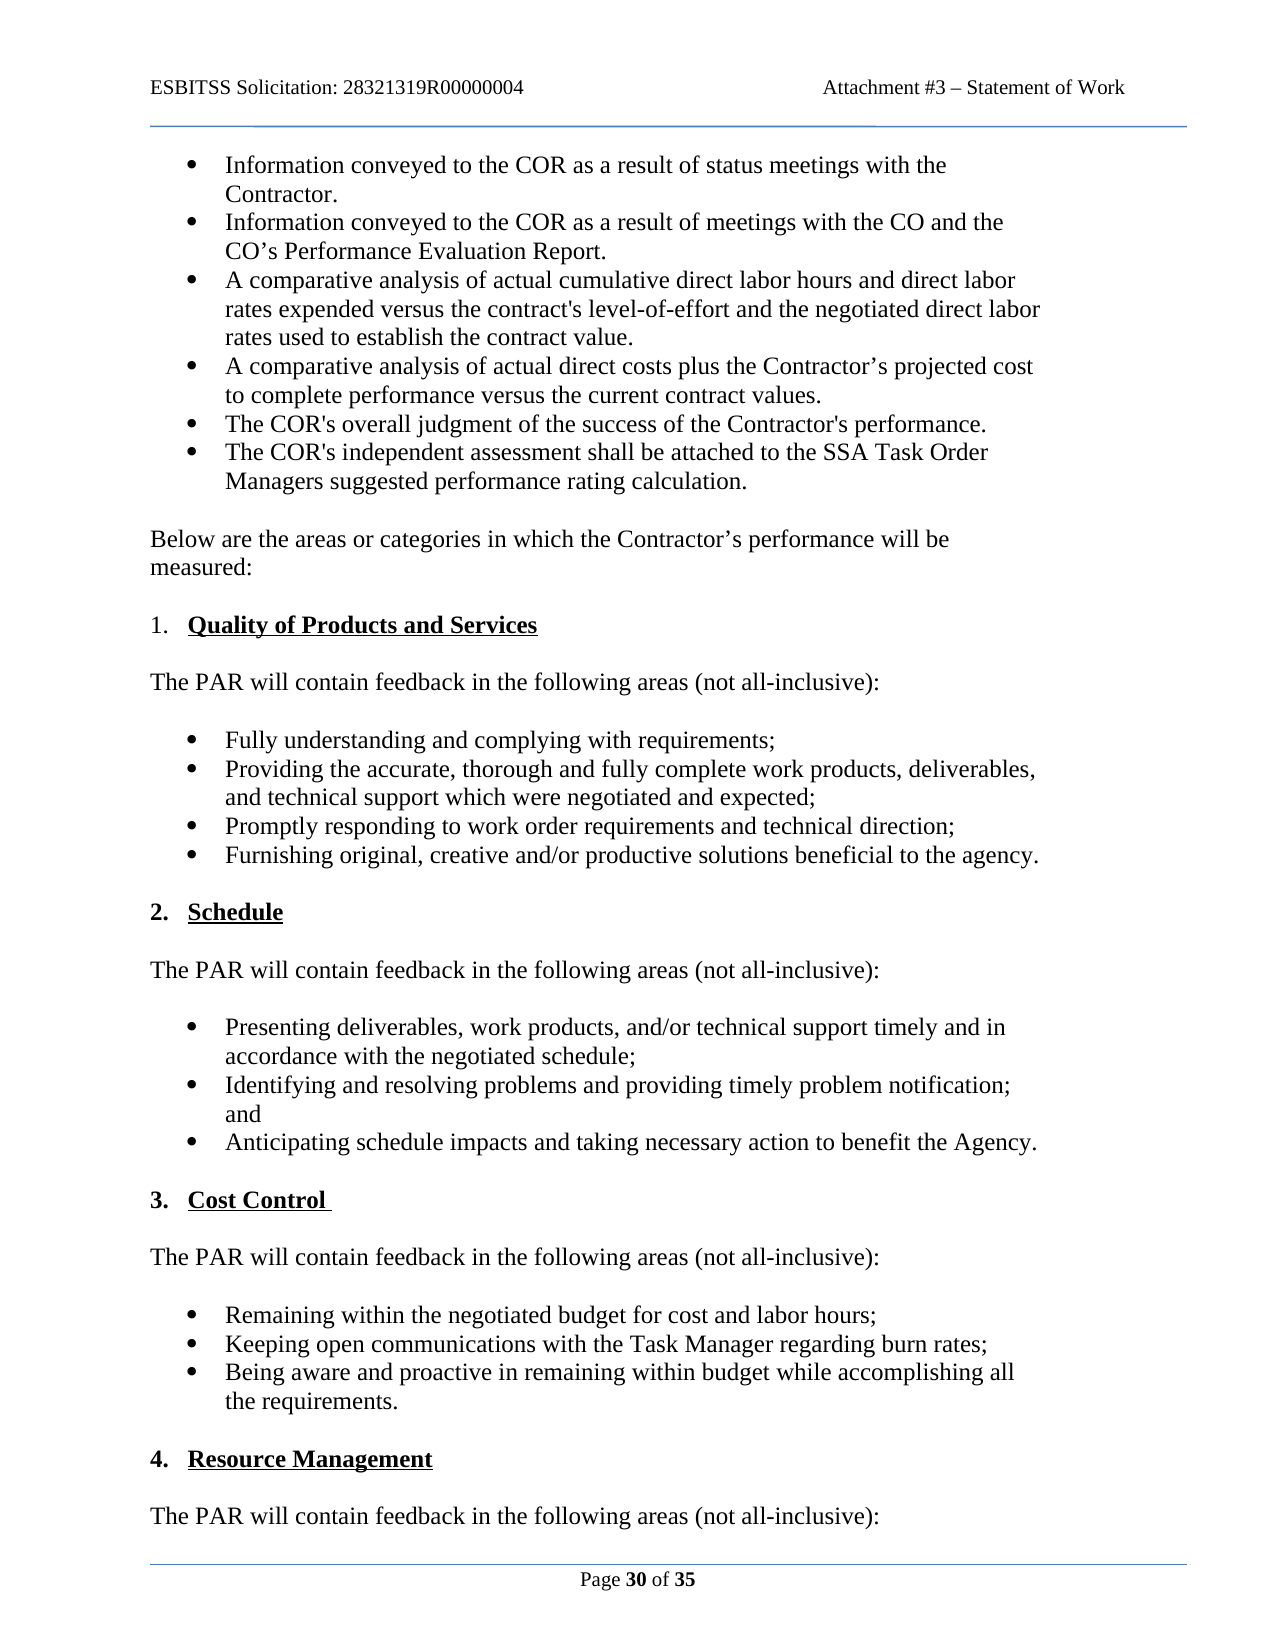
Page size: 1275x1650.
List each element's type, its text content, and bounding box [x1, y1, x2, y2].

list The COR's overall judgment of the success of the Contractor's performance. [187, 409, 1050, 437]
list Information conveyed to the COR as a result of meetings with the CO and the CO’s Performance Evaluation Report. [187, 207, 1050, 265]
list Presenting deliverables, work products, and/or technical support timely and in accordance with the negotiated schedule; [187, 1012, 1050, 1070]
list Information conveyed to the COR as a result of status meetings with the Contractor. [187, 150, 1050, 207]
list Cost Control [150, 1185, 1050, 1214]
list Remaining within the negotiated budget for cost and labor hours; [187, 1300, 1050, 1329]
text The PAR will contain feedback in the following areas (not all-inclusive): [150, 1242, 1050, 1271]
list Anticipating schedule impacts and taking necessary action to benefit the Agency. [187, 1127, 1050, 1156]
text The PAR will contain feedback in the following areas (not all-inclusive): [150, 667, 1050, 696]
text The PAR will contain feedback in the following areas (not all-inclusive): [150, 1501, 1050, 1530]
list Keeping open communications with the Task Manager regarding burn rates; [187, 1329, 1050, 1357]
list Resource Management [150, 1444, 1050, 1472]
list The COR's independent assessment shall be attached to the SSA Task Order Managers suggested performance rating calculation. [187, 437, 1050, 495]
list Identifying and resolving problems and providing timely problem notification; and [187, 1070, 1050, 1127]
list Being aware and proactive in remaining within budget while accomplishing all the requirements. [187, 1357, 1050, 1415]
list Promptly responding to work order requirements and technical direction; [187, 811, 1050, 840]
list Furnishing original, creative and/or productive solutions beneficial to the agency. [187, 840, 1050, 869]
list Quality of Products and Services [150, 610, 1050, 639]
text The PAR will contain feedback in the following areas (not all-inclusive): [150, 955, 1050, 984]
list A comparative analysis of actual direct costs plus the Contractor’s projected cost to complete performance versus the current contract values. [187, 351, 1050, 409]
list A comparative analysis of actual cumulative direct labor hours and direct labor rates expended versus the contract's level-of-effort and the negotiated direct labor rates used to establish the contract value. [187, 265, 1050, 351]
text Below are the areas or categories in which the Contractor’s performance will be measured: [150, 524, 1050, 581]
list Fully understanding and complying with requirements; [187, 725, 1050, 754]
list Schedule [150, 897, 1050, 926]
list Providing the accurate, thorough and fully complete work products, deliverables, and technical support which were negotiated and expected; [187, 754, 1050, 811]
